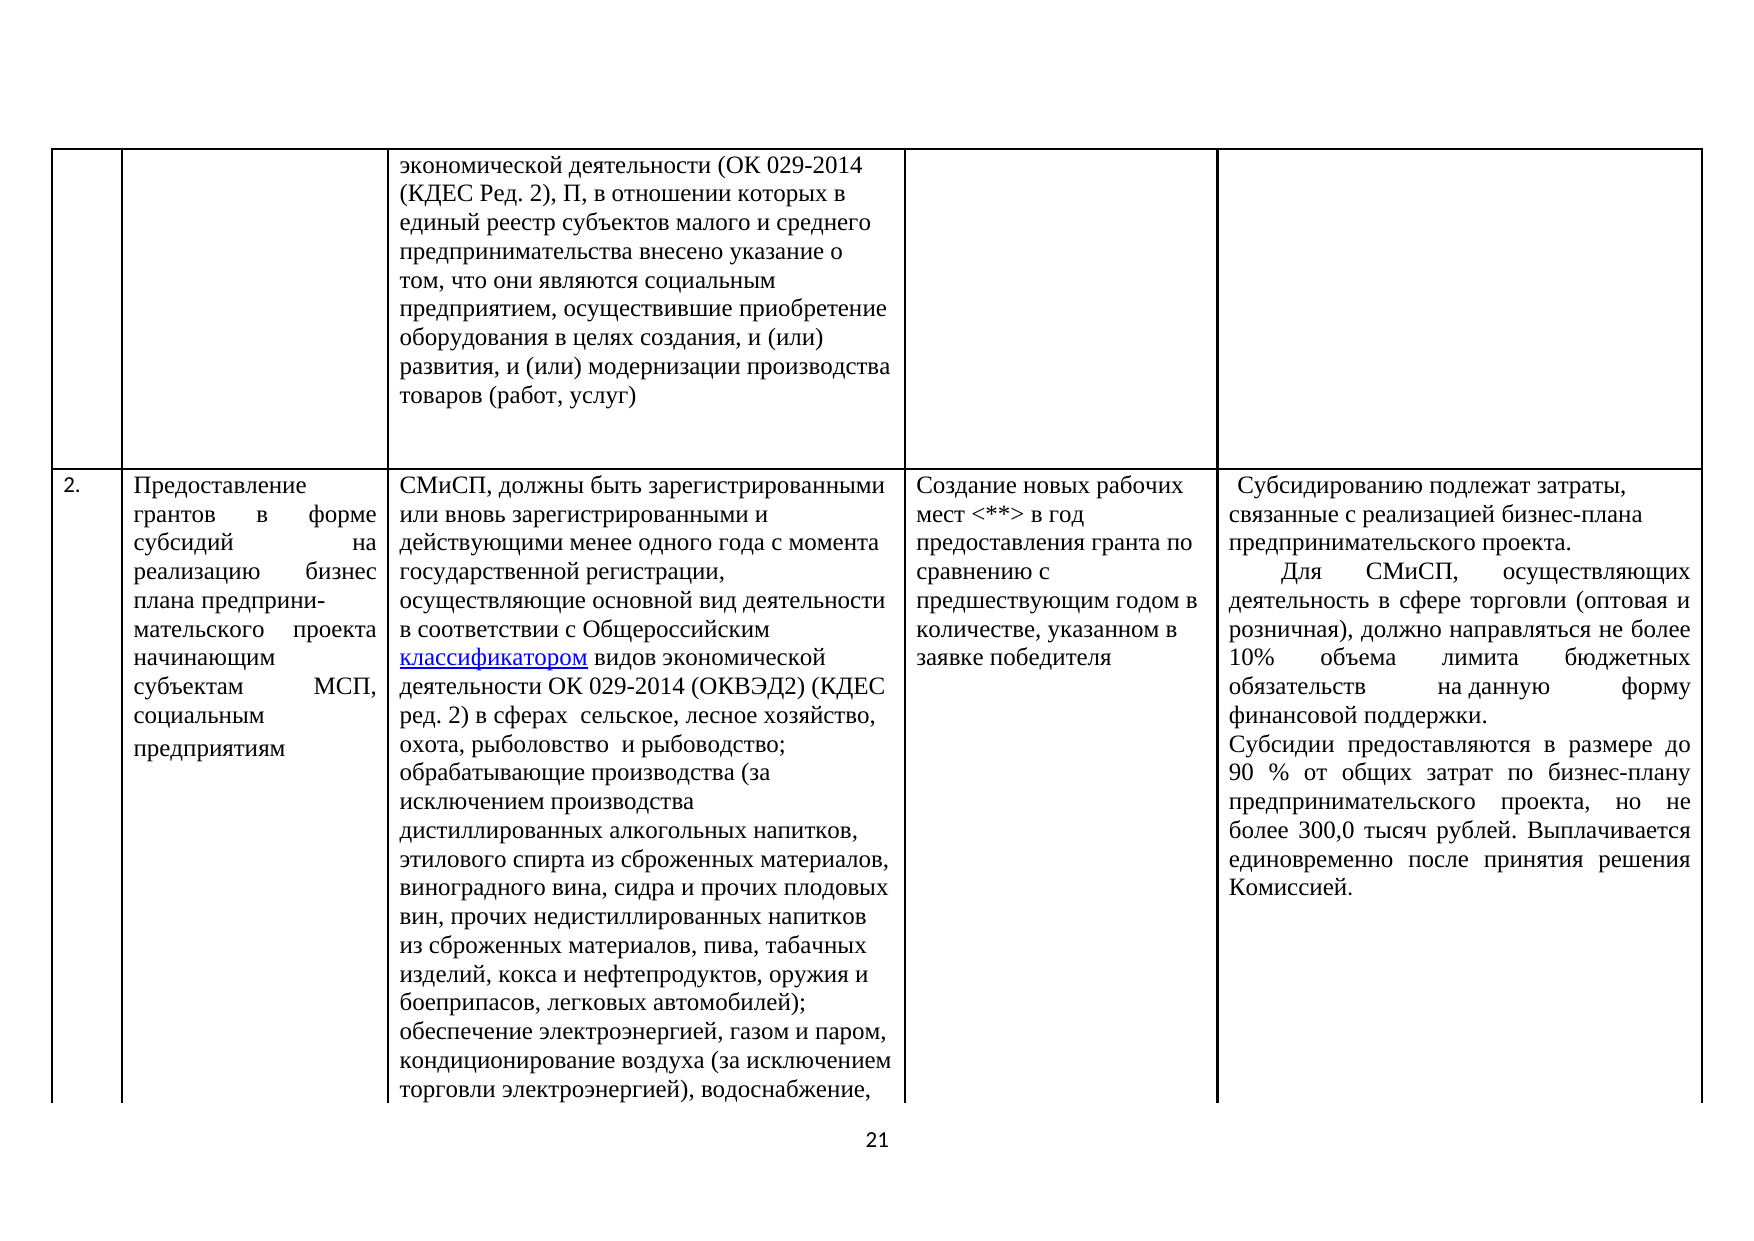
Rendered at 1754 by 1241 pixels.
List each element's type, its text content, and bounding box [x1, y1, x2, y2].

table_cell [389, 150, 904, 468]
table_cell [389, 470, 904, 1102]
table_cell 2. [53, 470, 121, 1102]
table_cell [1219, 470, 1701, 1102]
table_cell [906, 150, 1216, 468]
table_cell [123, 470, 387, 1102]
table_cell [123, 150, 387, 468]
table_cell 1. [53, 150, 121, 468]
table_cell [906, 470, 1216, 1102]
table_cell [1219, 150, 1701, 468]
